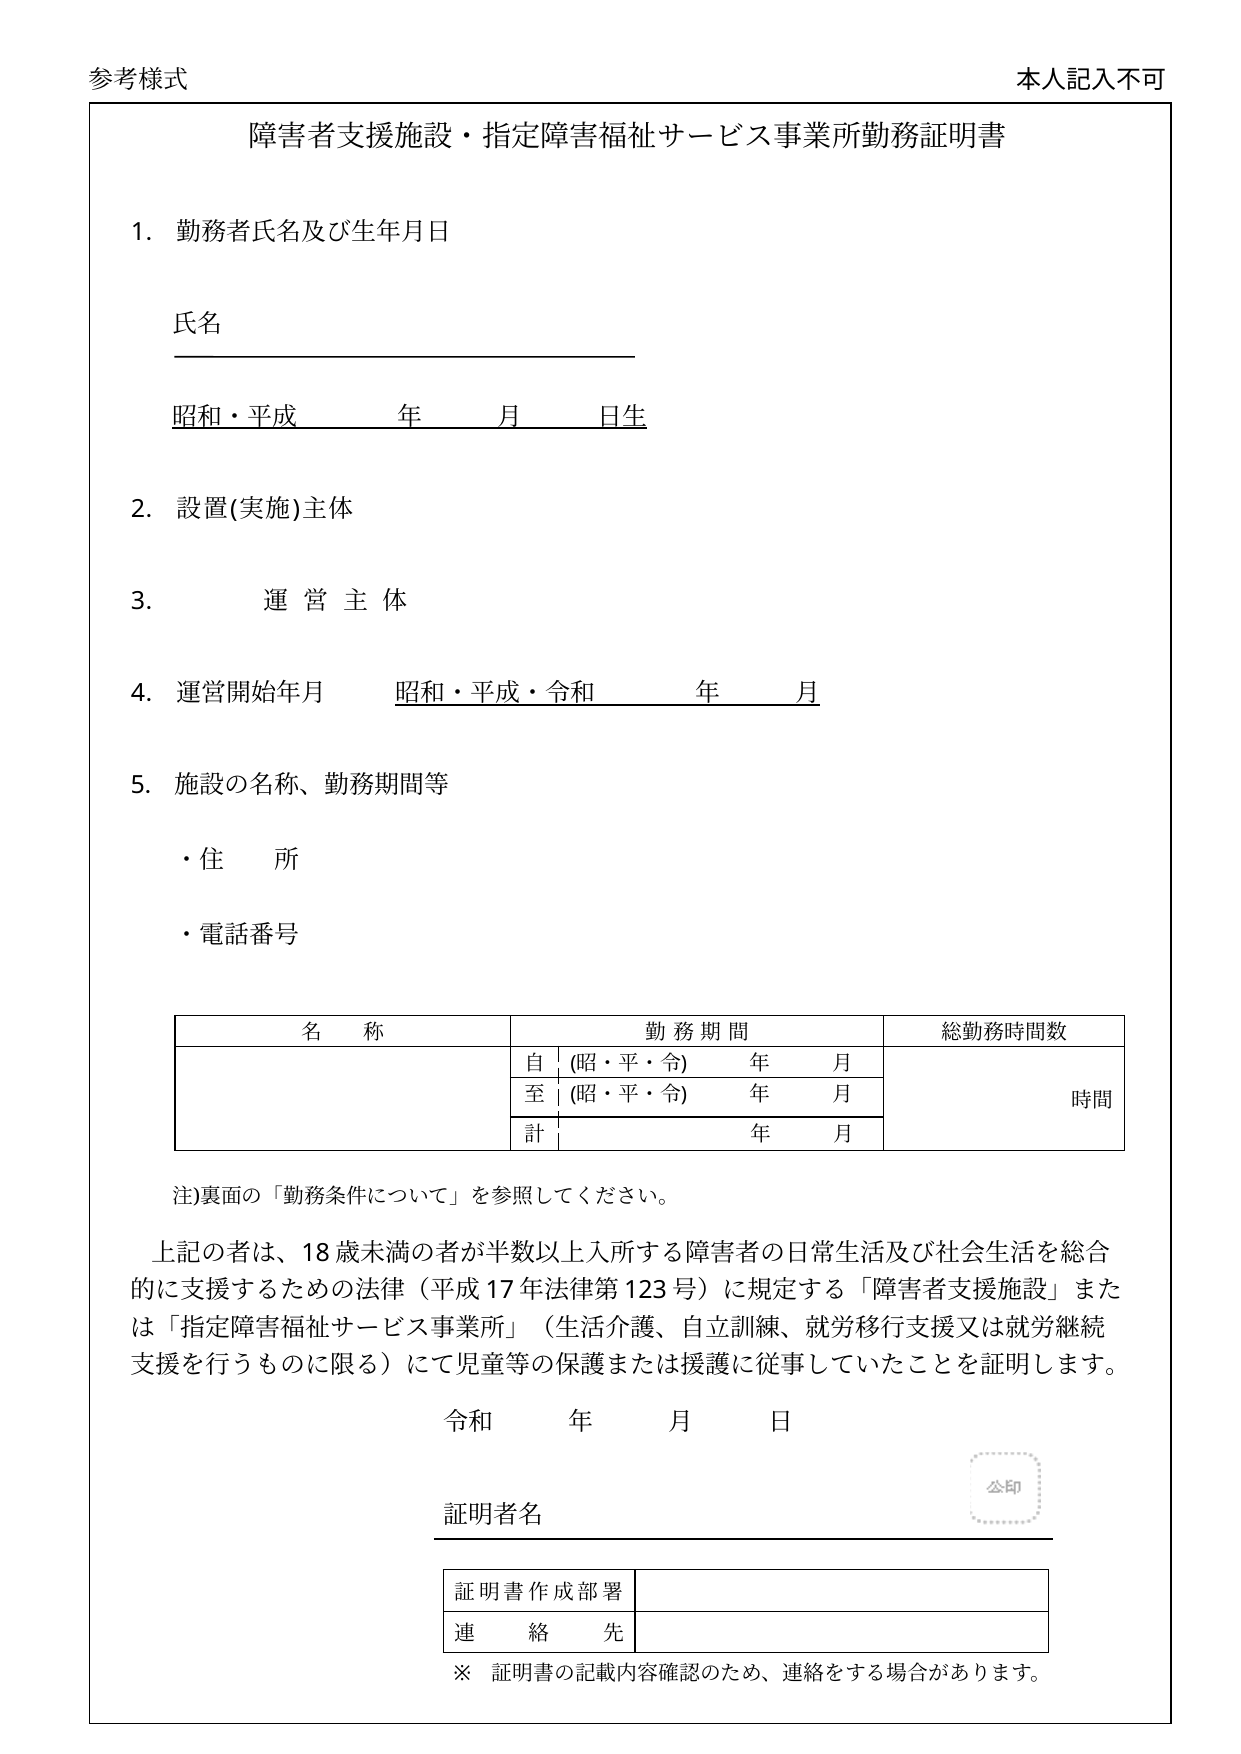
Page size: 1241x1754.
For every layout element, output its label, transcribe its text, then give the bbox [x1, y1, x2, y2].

text 障害者支援施設・指定障害福祉サービス事業所勤務証明書 [89, 96, 1167, 171]
text 氏名 [172, 303, 1167, 341]
text 証明者名 [443, 1494, 1167, 1532]
text ※ 証明書の記載内容確認のため、連絡をする場合があります。 [89, 1653, 1167, 1690]
table_cell 至 [511, 1078, 559, 1116]
list 設置(実施)主体 [131, 488, 1167, 525]
table_cell (昭・平・令) 年 月 [559, 1047, 883, 1077]
table_header 総勤務時間数 [884, 1016, 1124, 1046]
text 上記の者は、18歳未満の者が半数以上入所する障害者の日常生活及び社会生活を総合的に支援するための法律（平成17年法律第123号）に規定する「障害者支援施設」または「指定障害福祉サービス事業所」（生活介護、自立訓練、就労移行支援又は就労継続支援を行うものに限る）にて児童等の保護または援護に従事していたことを証明します。 [130, 1232, 1125, 1382]
text 昭和・平成 年 月 日生 [172, 395, 1167, 433]
list 勤務者氏名及び生年月日 [131, 211, 1167, 248]
text 注)裏面の「勤務条件について」を参照してください。 [172, 1138, 1167, 1213]
table_header 勤務期間 [511, 1016, 883, 1046]
table_header 名称 [176, 1016, 510, 1046]
text 参考様式 本人記入不可 [89, 59, 1167, 96]
list 運営開始年月 昭和・平成・令和 年 月 [131, 672, 1167, 710]
table_cell 自 [511, 1047, 559, 1077]
table_cell (昭・平・令) 年 月 [559, 1078, 883, 1116]
table_cell 年 月 [559, 1118, 883, 1150]
picture [968, 1452, 1040, 1523]
table_cell [176, 1047, 510, 1150]
table_cell 時間 [884, 1047, 1124, 1150]
table_cell 計 [511, 1118, 559, 1150]
table_header [636, 1570, 1048, 1611]
table_cell 連絡先 [444, 1612, 634, 1652]
table_cell [636, 1612, 1048, 1652]
table_header 証明書作成部署 [444, 1570, 634, 1611]
list 運営主体 [131, 580, 1167, 617]
text 令和 年 月 日 [443, 1400, 1167, 1438]
list 施設の名称、勤務期間等 ・住 所 ・電話番号 [130, 764, 1167, 952]
